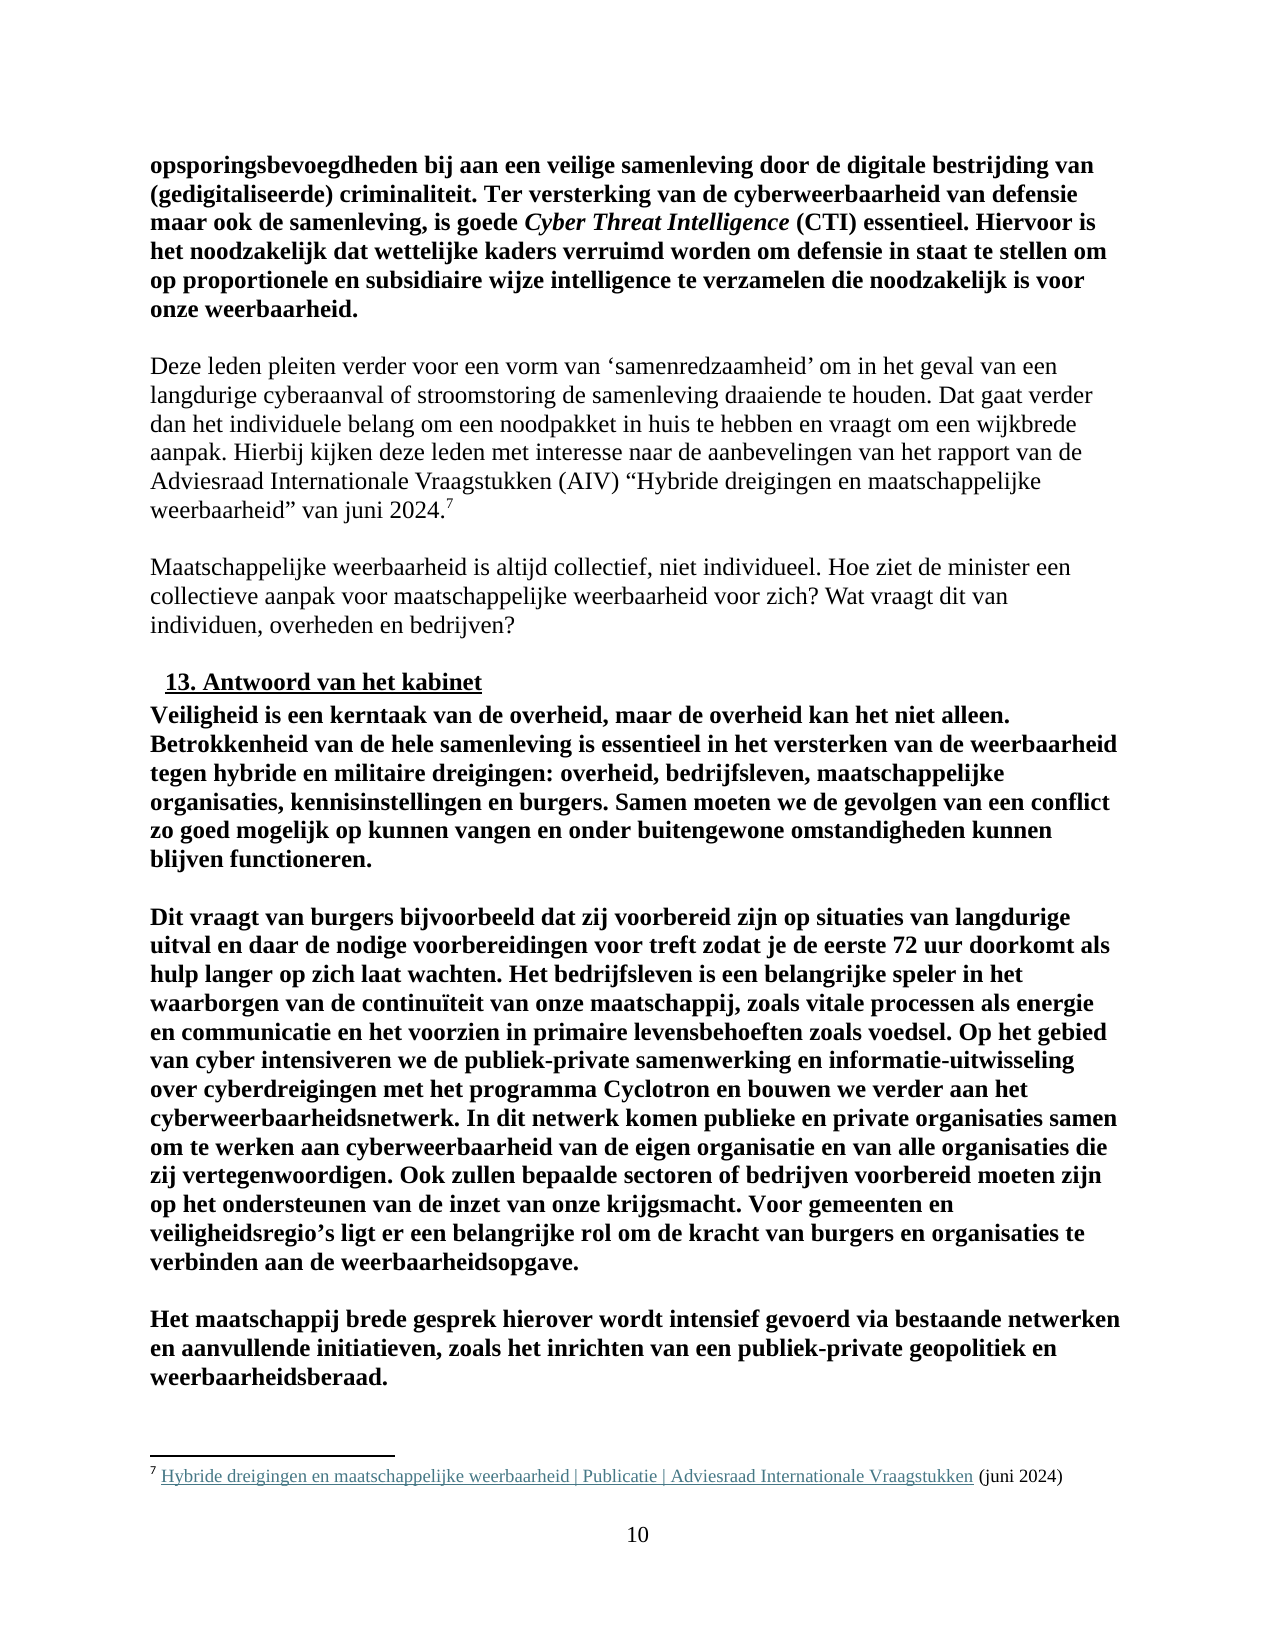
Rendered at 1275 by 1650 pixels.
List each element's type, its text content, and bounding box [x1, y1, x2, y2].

list Antwoord van het kabinet [165, 667, 1125, 696]
text Maatschappelijke weerbaarheid is altijd collectief, niet individueel. Hoe ziet de minister een collectieve aanpak voor maatschappelijke weerbaarheid voor zich? Wat vraagt dit van individuen, overheden en bedrijven? [150, 552, 1125, 667]
text Deze leden pleiten verder voor een vorm van ‘samenredzaamheid’ om in het geval van een langdurige cyberaanval of stroomstoring de samenleving draaiende te houden. Dat gaat verder dan het individuele belang om een noodpakket in huis te hebben en vraagt om een wijkbrede aanpak. Hierbij kijken deze leden met interesse naar de aanbevelingen van het rapport van de Adviesraad Internationale Vraagstukken (AIV) “Hybride dreigingen en maatschappelijke weerbaarheid” van juni 2024. [150, 351, 1125, 524]
text Het maatschappij brede gesprek hierover wordt intensief gevoerd via bestaande netwerken en aanvullende initiatieven, zoals het inrichten van een publiek-private geopolitiek en weerbaarheidsberaad. [150, 1304, 1125, 1391]
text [150, 150, 1125, 322]
text Veiligheid is een kerntaak van de overheid, maar de overheid kan het niet alleen. [150, 701, 1125, 729]
text Betrokkenheid van de hele samenleving is essentieel in het versterken van de weerbaarheid tegen hybride en militaire dreigingen: overheid, bedrijfsleven, maatschappelijke organisaties, kennisinstellingen en burgers. Samen moeten we de gevolgen van een conflict zo goed mogelijk op kunnen vangen en onder buitengewone omstandigheden kunnen blijven functioneren. [150, 729, 1125, 873]
text Dit vraagt van burgers bijvoorbeeld dat zij voorbereid zijn op situaties van langdurige uitval en daar de nodige voorbereidingen voor treft zodat je de eerste 72 uur doorkomt als hulp langer op zich laat wachten. Het bedrijfsleven is een belangrijke speler in het waarborgen van de continuïteit van onze maatschappij, zoals vitale processen als energie en communicatie en het voorzien in primaire levensbehoeften zoals voedsel. Op het gebied van cyber intensiveren we de publiek-private samenwerking en informatie-uitwisseling over cyberdreigingen met het programma Cyclotron en bouwen we verder aan het cyberweerbaarheidsnetwerk. In dit netwerk komen publieke en private organisaties samen om te werken aan cyberweerbaarheid van de eigen organisatie en van alle organisaties die zij vertegenwoordigen. Ook zullen bepaalde sectoren of bedrijven voorbereid moeten zijn op het ondersteunen van de inzet van onze krijgsmacht. Voor gemeenten en veiligheidsregio’s ligt er een belangrijke rol om de kracht van burgers en organisaties te verbinden aan de weerbaarheidsopgave. [150, 902, 1125, 1276]
